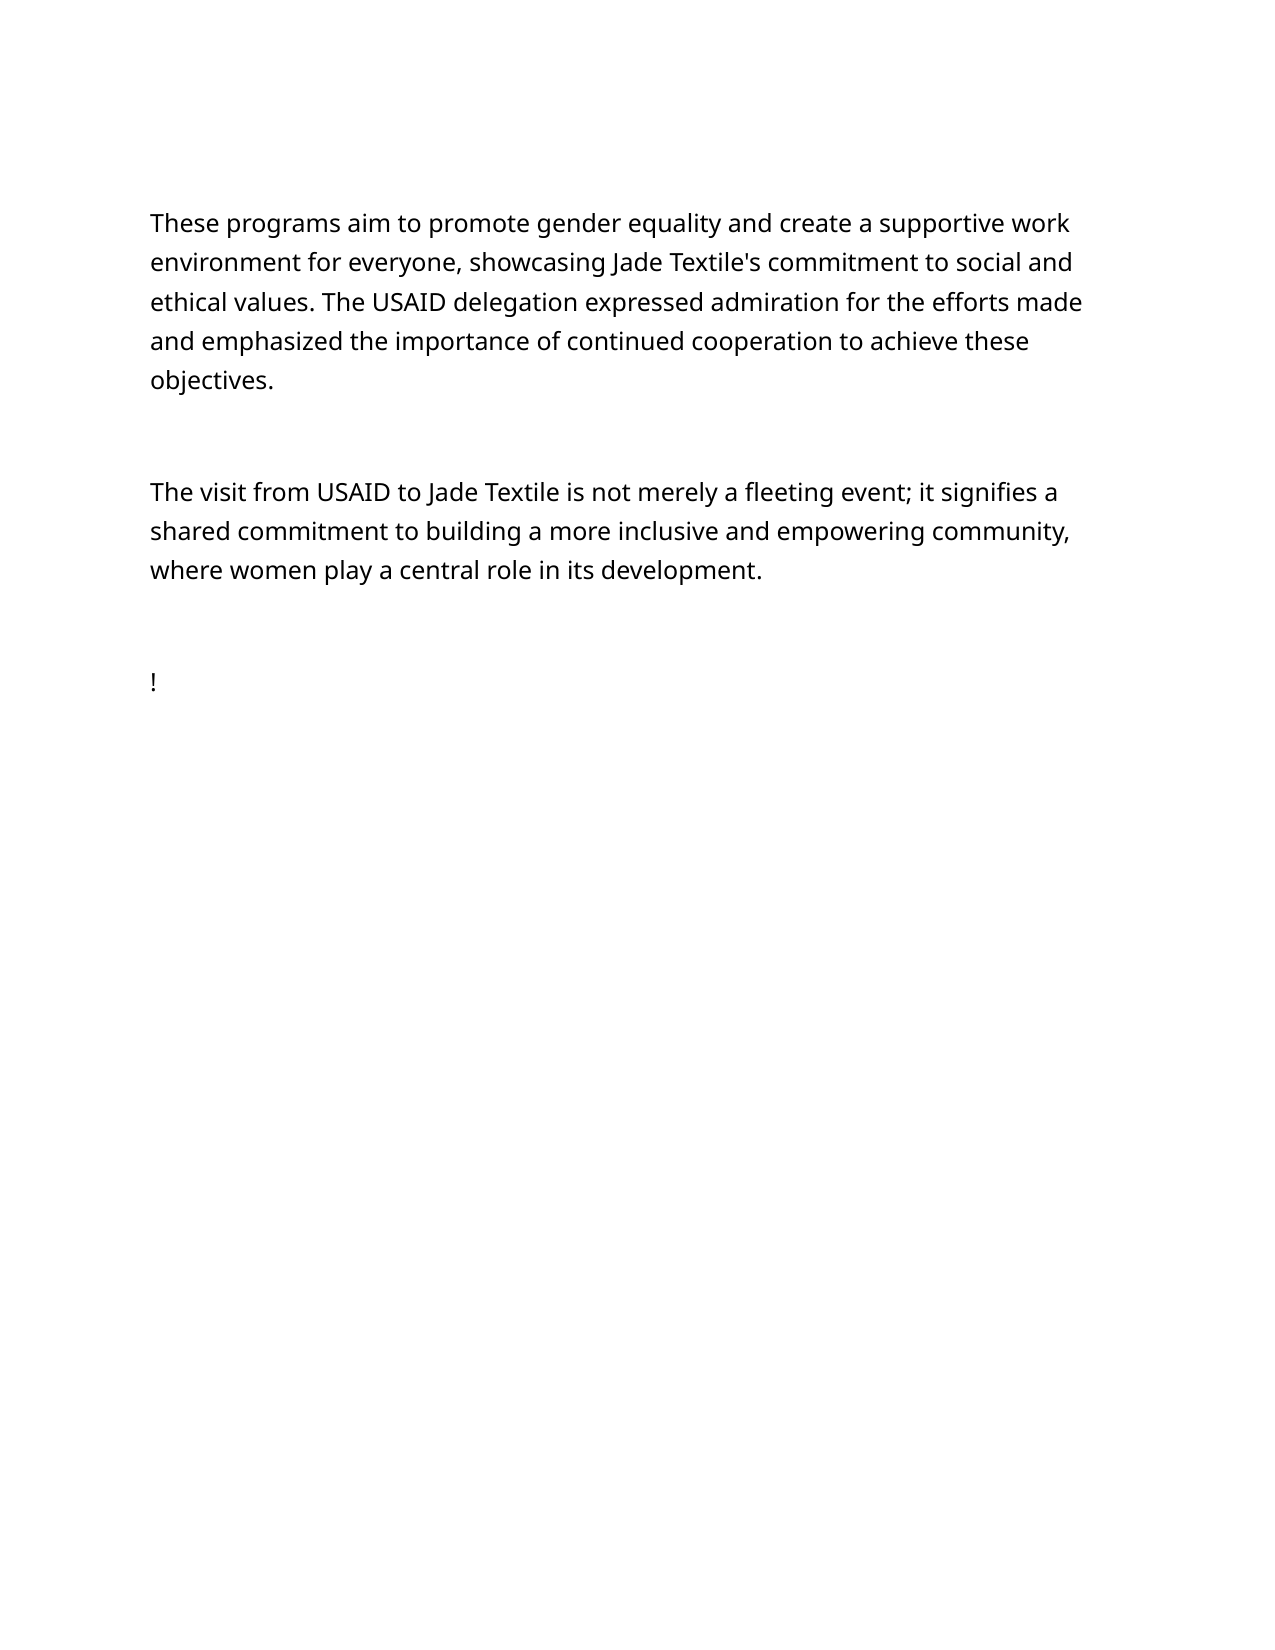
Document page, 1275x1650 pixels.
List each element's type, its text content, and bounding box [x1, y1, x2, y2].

text The visit from USAID to Jade Textile is not merely a fleeting event; it signifies a shared commitment to building a more inclusive and empowering community, where women play a central role in its development. [150, 474, 1125, 587]
text These programs aim to promote gender equality and create a supportive work environment for everyone, showcasing Jade Textile's commitment to social and ethical values. The USAID delegation expressed admiration for the efforts made and emphasized the importance of continued cooperation to achieve these objectives. [150, 206, 1125, 397]
text ! [150, 664, 1125, 698]
